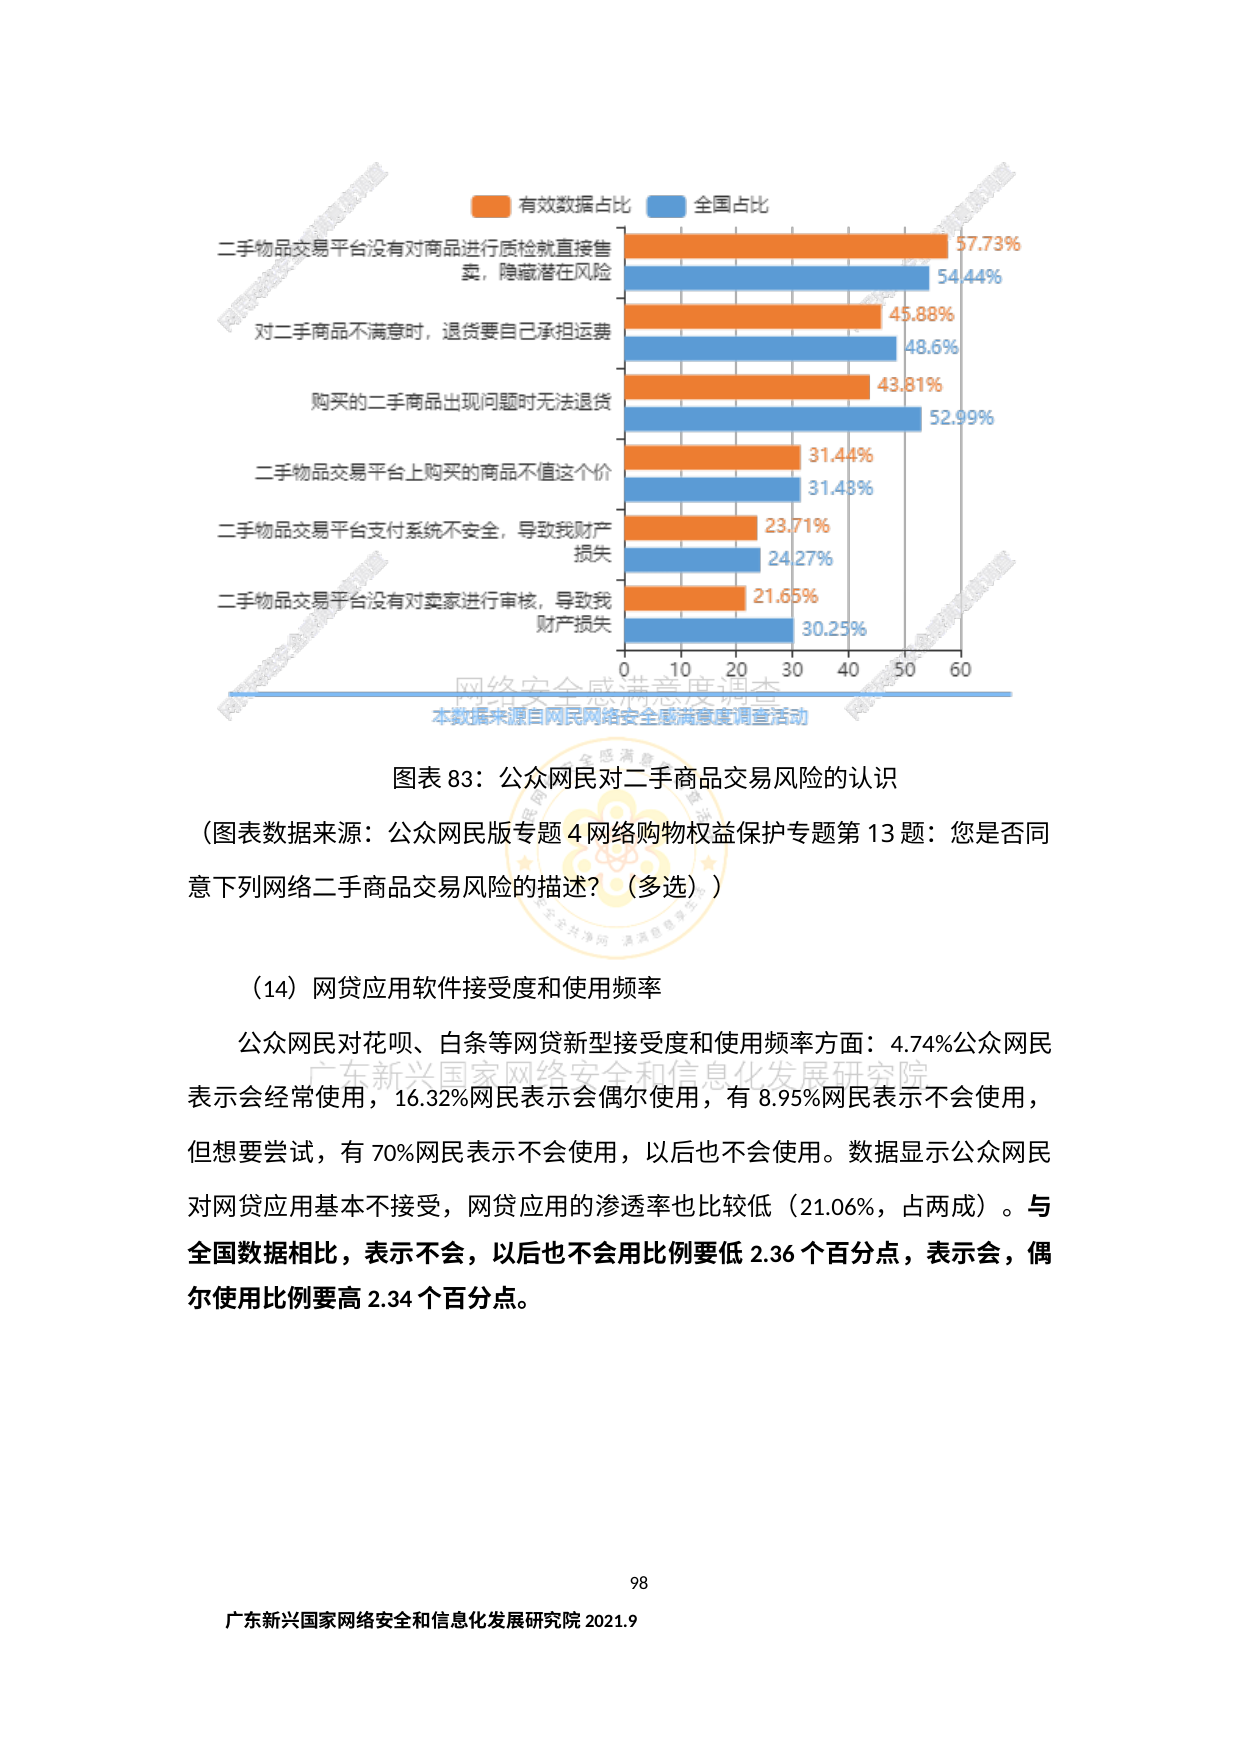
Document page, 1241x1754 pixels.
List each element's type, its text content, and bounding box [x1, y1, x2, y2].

text 公众网民对花呗、白条等网贷新型接受度和使用频率方面：4.74%公众网民表示会经常使用，16.32%网民表示会偶尔使用，有8.95%网民表示不会使用，但想要尝试，有70%网民表示不会使用，以后也不会使用。数据显示公众网民对网贷应用基本不接受，网贷应用的渗透率也比较低（21.06%，占两成）。与全国数据相比，表示不会，以后也不会用比例要低2.36个百分点，表示会，偶尔使用比例要高2.34个百分点。 [187, 1023, 1053, 1314]
text 图表83：公众网民对二手商品交易风险的认识 [187, 759, 1053, 795]
text （14）网贷应用软件接受度和使用频率 [187, 969, 1053, 1005]
picture [202, 150, 1039, 744]
text （图表数据来源：公众网民版专题4网络购物权益保护专题第13题：您是否同意下列网络二手商品交易风险的描述？（多选）） [187, 813, 1053, 904]
